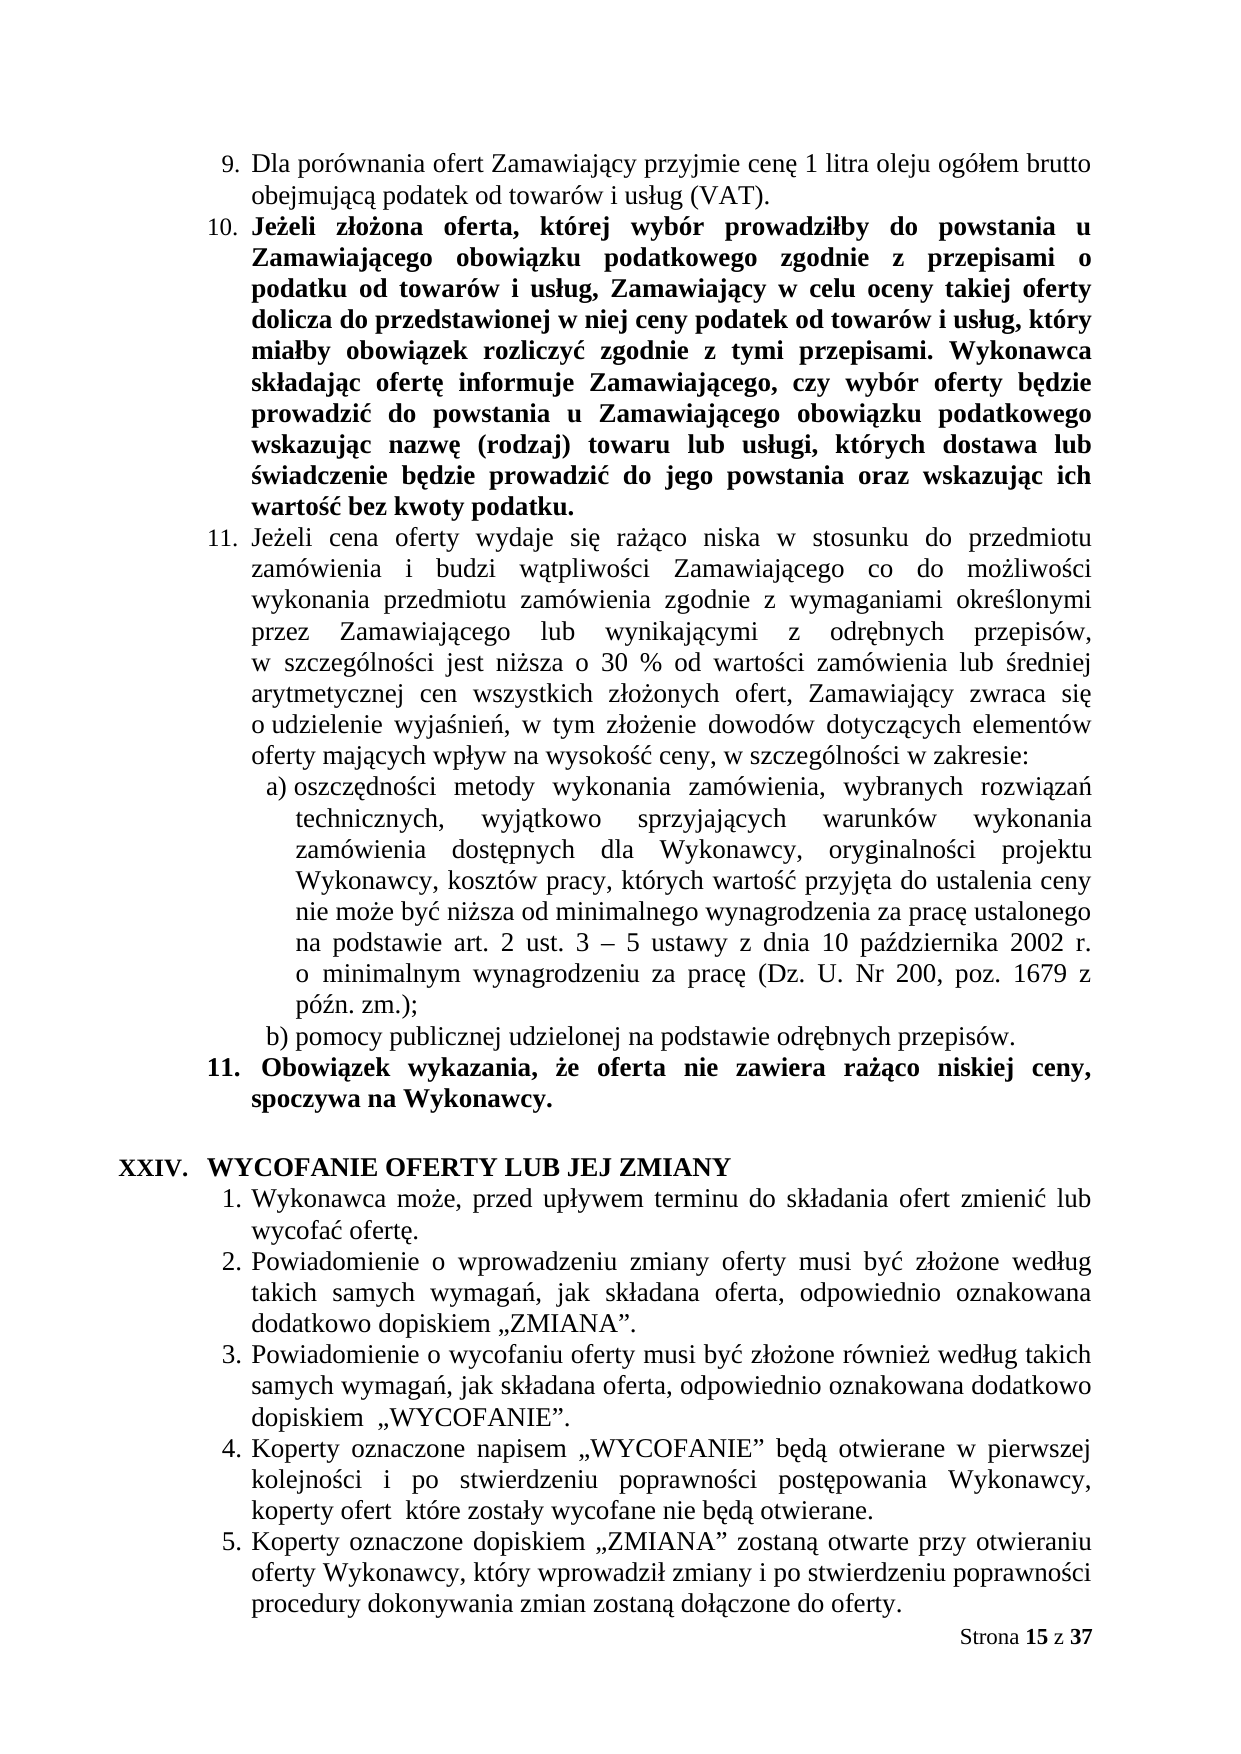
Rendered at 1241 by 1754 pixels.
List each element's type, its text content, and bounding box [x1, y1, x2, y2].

list Powiadomienie o wycofaniu oferty musi być złożone również według takich samych wymagań, jak składana oferta, odpowiednio oznakowana dodatkowo dopiskiem „WYCOFANIE”. [222, 1338, 1093, 1432]
list Dla porównania ofert Zamawiający przyjmie cenę oleju ogółem brutto obejmującą podatek od towarów i usług (VAT). [221, 148, 1093, 210]
list Koperty oznaczone napisem „WYCOFANIE” będą otwierane w pierwszej kolejności i po stwierdzeniu poprawności postępowania Wykonawcy, koperty ofert które zostały wycofane nie będą otwierane. [222, 1432, 1093, 1525]
list Powiadomienie o wprowadzeniu zmiany oferty musi być złożone według takich samych wymagań, jak składana oferta, odpowiednio oznakowana dodatkowo dopiskiem „ZMIANA”. [222, 1245, 1093, 1338]
list Koperty oznaczone dopiskiem „ZMIANA” zostaną otwarte przy otwieraniu oferty Wykonawcy, który wprowadził zmiany i po stwierdzeniu poprawności procedury dokonywania zmian zostaną dołączone do oferty. [222, 1525, 1093, 1619]
list Jeżeli złożona oferta, której wybór prowadziłby do powstania u Zamawiającego obowiązku podatkowego zgodnie z przepisami o podatku od towarów i usług, Zamawiający w celu oceny takiej oferty dolicza do przedstawionej w niej ceny podatek od towarów i usług, który miałby obowiązek rozliczyć zgodnie z tymi przepisami. Wykonawca składając ofertę informuje Zamawiającego, czy wybór oferty będzie prowadzić do powstania u Zamawiającego obowiązku podatkowego wskazując nazwę (rodzaj) towaru lub usługi, których dostawa lub świadczenie będzie prowadzić do jego powstania oraz wskazując ich wartość bez kwoty podatku. [207, 210, 1093, 521]
text b) pomocy publicznej udzielonej na podstawie odrębnych przepisów. [266, 1020, 1093, 1051]
text a) oszczędności metody wykonania zamówienia, wybranych rozwiązań technicznych, wyjątkowo sprzyjających warunków wykonania zamówienia dostępnych dla Wykonawcy, oryginalności projektu Wykonawcy, kosztów pracy, których wartość przyjęta do ustalenia ceny nie może być niższa od minimalnego wynagrodzenia za pracę ustalonego na podstawie art. 2 ust. 3 – 5 ustawy z dnia 10 października 2002 r. o minimalnym wynagrodzeniu za pracę (Dz. U. Nr 200, poz. 1679 z późn. zm.); [266, 771, 1093, 1020]
list Jeżeli cena oferty wydaje się rażąco niska w stosunku do przedmiotu zamówienia i budzi wątpliwości Zamawiającego co do możliwości wykonania przedmiotu zamówienia zgodnie z wymaganiami określonymi przez Zamawiającego lub wynikającymi z odrębnych przepisów, w szczególności jest niższa o 30 % od wartości zamówienia lub średniej arytmetycznej cen wszystkich złożonych ofert, Zamawiający zwraca się o udzielenie wyjaśnień, w tym złożenie dowodów dotyczących elementów oferty mających wpływ na wysokość ceny, w szczególności w zakresie: [207, 521, 1093, 771]
list Wykonawca może, przed upływem terminu do składania ofert zmienić lub wycofać ofertę. [222, 1183, 1093, 1245]
text 11. Obowiązek wykazania, że oferta nie zawiera rażąco niskiej ceny, spoczywa na Wykonawcy. [207, 1051, 1093, 1113]
list WYCOFANIE OFERTY LUB JEJ ZMIANY [118, 1151, 1093, 1183]
